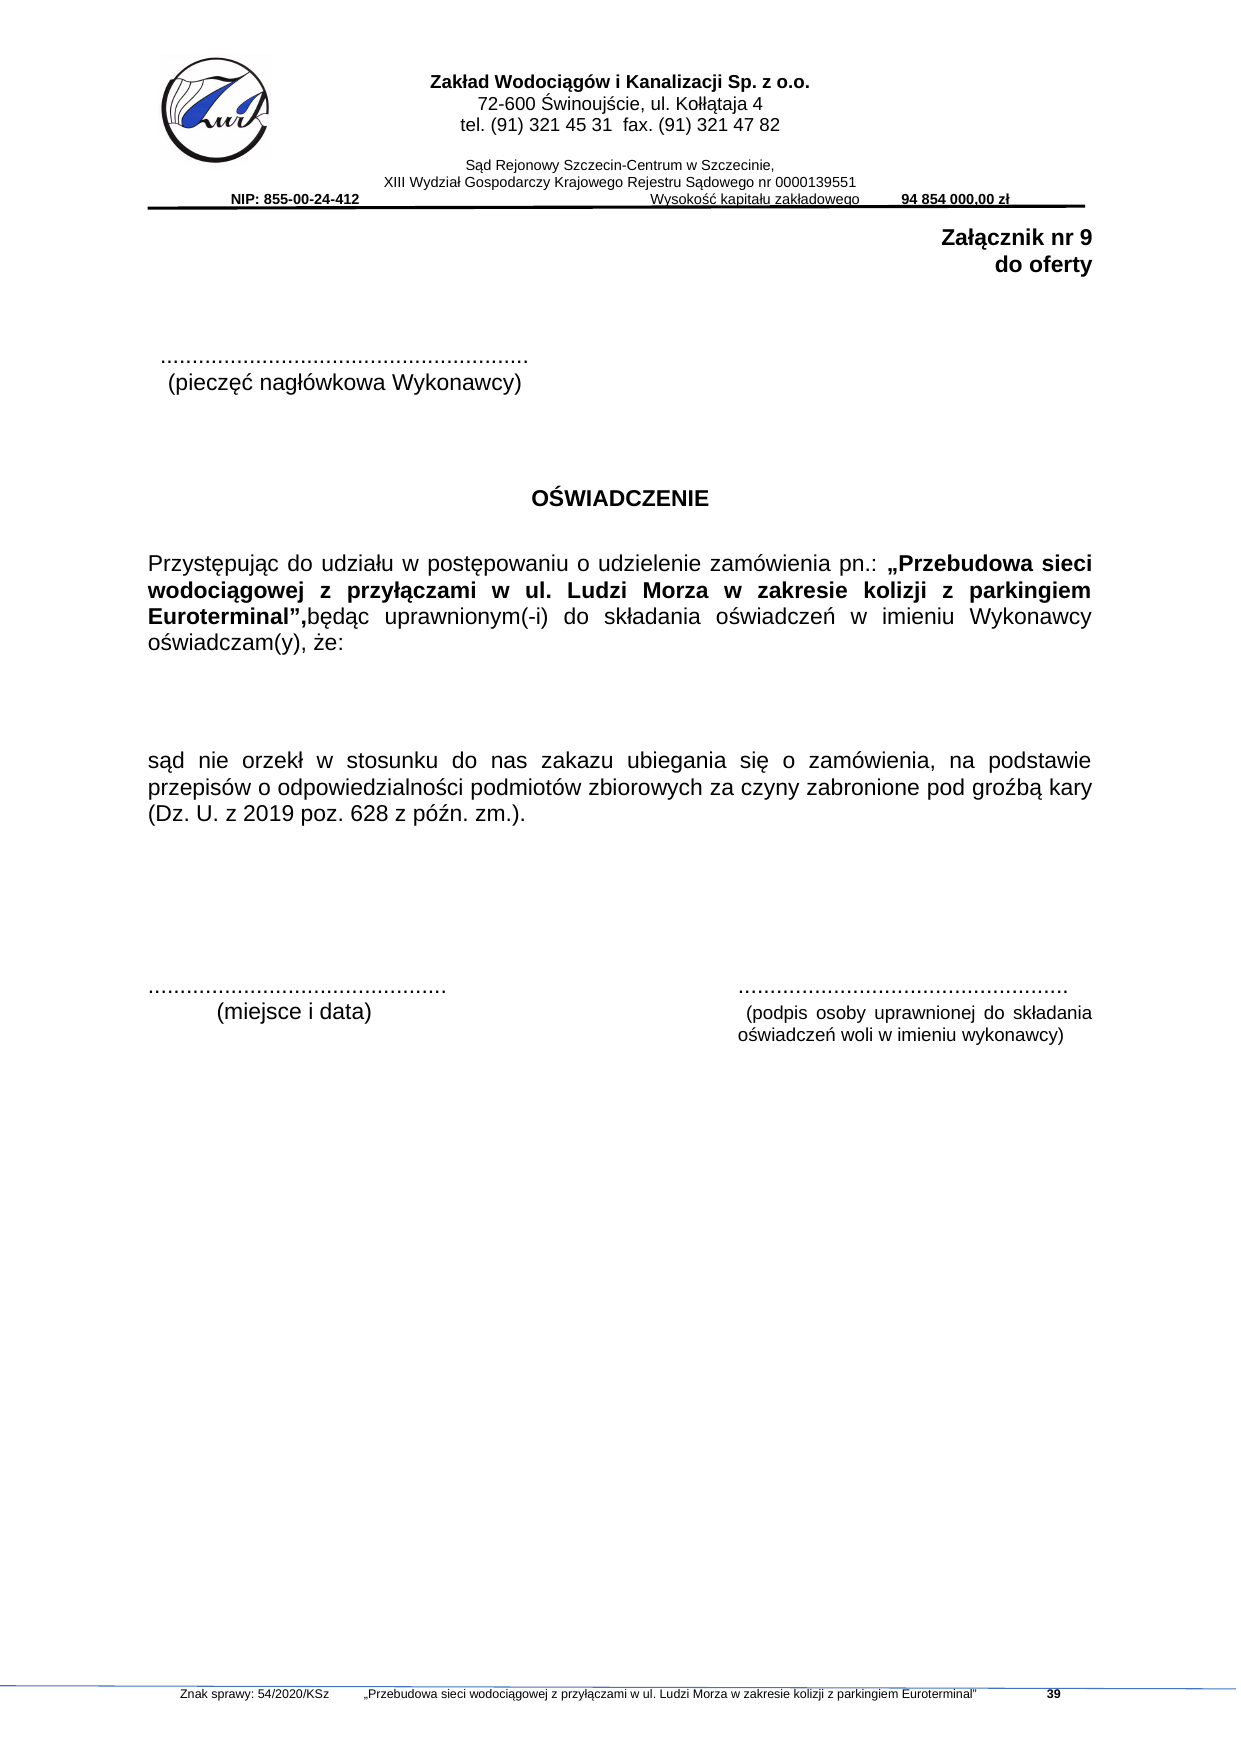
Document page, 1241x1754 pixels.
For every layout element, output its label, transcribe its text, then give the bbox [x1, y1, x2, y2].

text do oferty [148, 251, 1092, 277]
subtitle Przystępując do udziału w postępowaniu o udzielenie zamówienia pn.: „Przebudowa sieci wodociągowej z przyłączami w ul. Ludzi Morza w zakresie kolizji z parkingiem Euroterminal”,będąc uprawnionym(-i) do składania oświadczeń w imieniu Wykonawcy oświadczam(y), że: [148, 550, 1092, 656]
text Załącznik nr 9 [148, 224, 1092, 251]
text .......................................................... [148, 342, 541, 368]
text ............................................... .................................................... [148, 972, 1092, 998]
text (pieczęć nagłówkowa Wykonawcy) [148, 368, 541, 395]
text (miejsce i data) (podpis osoby uprawnionej do składania oświadczeń woli w imieniu wykonawcy) [216, 998, 1092, 1046]
picture [158, 54, 272, 167]
text sąd nie orzekł w stosunku do nas zakazu ubiegania się o zamówienia, na podstawie przepisów o odpowiedzialności podmiotów zbiorowych za czyny zabronione pod groźbą kary (Dz. U. z 2019 poz. 628 z późn. zm.). [148, 747, 1093, 826]
text OŚWIADCZENIE [148, 485, 1092, 511]
